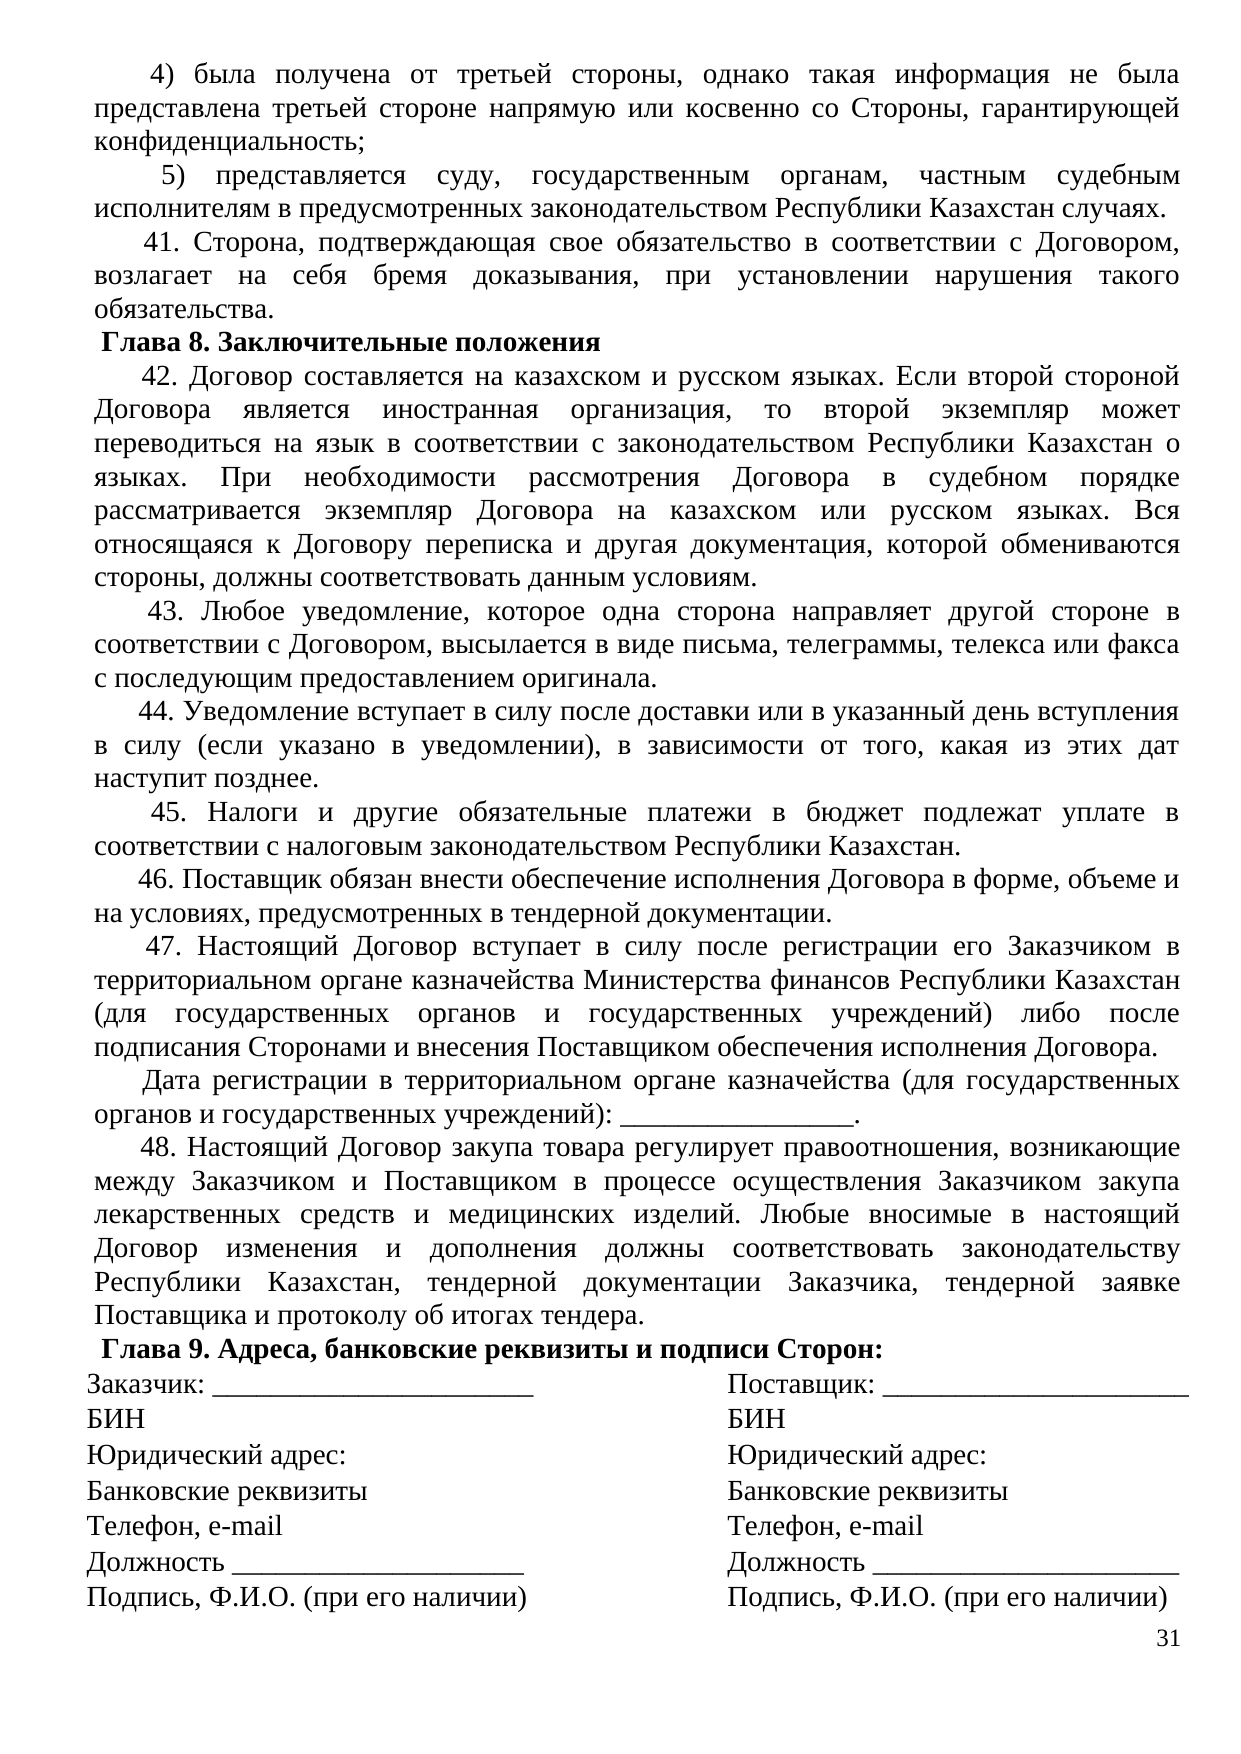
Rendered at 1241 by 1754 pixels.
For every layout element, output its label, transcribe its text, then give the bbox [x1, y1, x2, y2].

text 44. Уведомление вступает в силу после доставки или в указанный день вступления в силу (если указано в уведомлении), в зависимости от того, какая из этих дат наступит позднее. [94, 693, 1181, 794]
text 48. Настоящий Договор закупа товара регулирует правоотношения, возникающие между Заказчиком и Поставщиком в процессе осуществления Заказчиком закупа лекарственных средств и медицинских изделий. Любые вносимые в настоящий Договор изменения и дополнения должны соответствовать законодательству Республики Казахстан, тендерной документации Заказчика, тендерной заявке Поставщика и протоколу об итогах тендера. [94, 1129, 1181, 1331]
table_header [83, 1364, 723, 1617]
text 43. Любое уведомление, которое одна сторона направляет другой стороне в соответствии с Договором, высылается в виде письма, телеграммы, телекса или факса с последующим предоставлением оригинала. [94, 593, 1181, 693]
text 45. Налоги и другие обязательные платежи в бюджет подлежат уплате в соответствии с налоговым законодательством Республики Казахстан. [94, 794, 1181, 861]
text 4) была получена от третьей стороны, однако такая информация не была представлена третьей стороне напрямую или косвенно со Стороны, гарантирующей конфиденциальность; [94, 56, 1181, 157]
text Глава 9. Адреса, банковские реквизиты и подписи Сторон: [94, 1331, 1181, 1364]
text Дата регистрации в территориальном органе казначейства (для государственных органов и государственных учреждений): ________________. [94, 1062, 1181, 1129]
text 47. Настоящий Договор вступает в силу после регистрации его Заказчиком в территориальном органе казначейства Министерства финансов Республики Казахстан (для государственных органов и государственных учреждений) либо после подписания Сторонами и внесения Поставщиком обеспечения исполнения Договора. [94, 928, 1181, 1062]
text 46. Поставщик обязан внести обеспечение исполнения Договора в форме, объеме и на условиях, предусмотренных в тендерной документации. [94, 861, 1181, 928]
text Глава 8. Заключительные положения [94, 324, 1181, 358]
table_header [723, 1364, 1240, 1617]
text 5) представляется суду, государственным органам, частным судебным исполнителям в предусмотренных законодательством Республики Казахстан случаях. [94, 157, 1181, 224]
text 41. Сторона, подтверждающая свое обязательство в соответствии с Договором, возлагает на себя бремя доказывания, при установлении нарушения такого обязательства. [94, 224, 1181, 324]
text 42. Договор составляется на казахском и русском языках. Если второй стороной Договора является иностранная организация, то второй экземпляр может переводиться на язык в соответствии с законодательством Республики Казахстан о языках. При необходимости рассмотрения Договора в судебном порядке рассматривается экземпляр Договора на казахском или русском языках. Вся относящаяся к Договору переписка и другая документация, которой обмениваются стороны, должны соответствовать данным условиям. [94, 358, 1181, 593]
